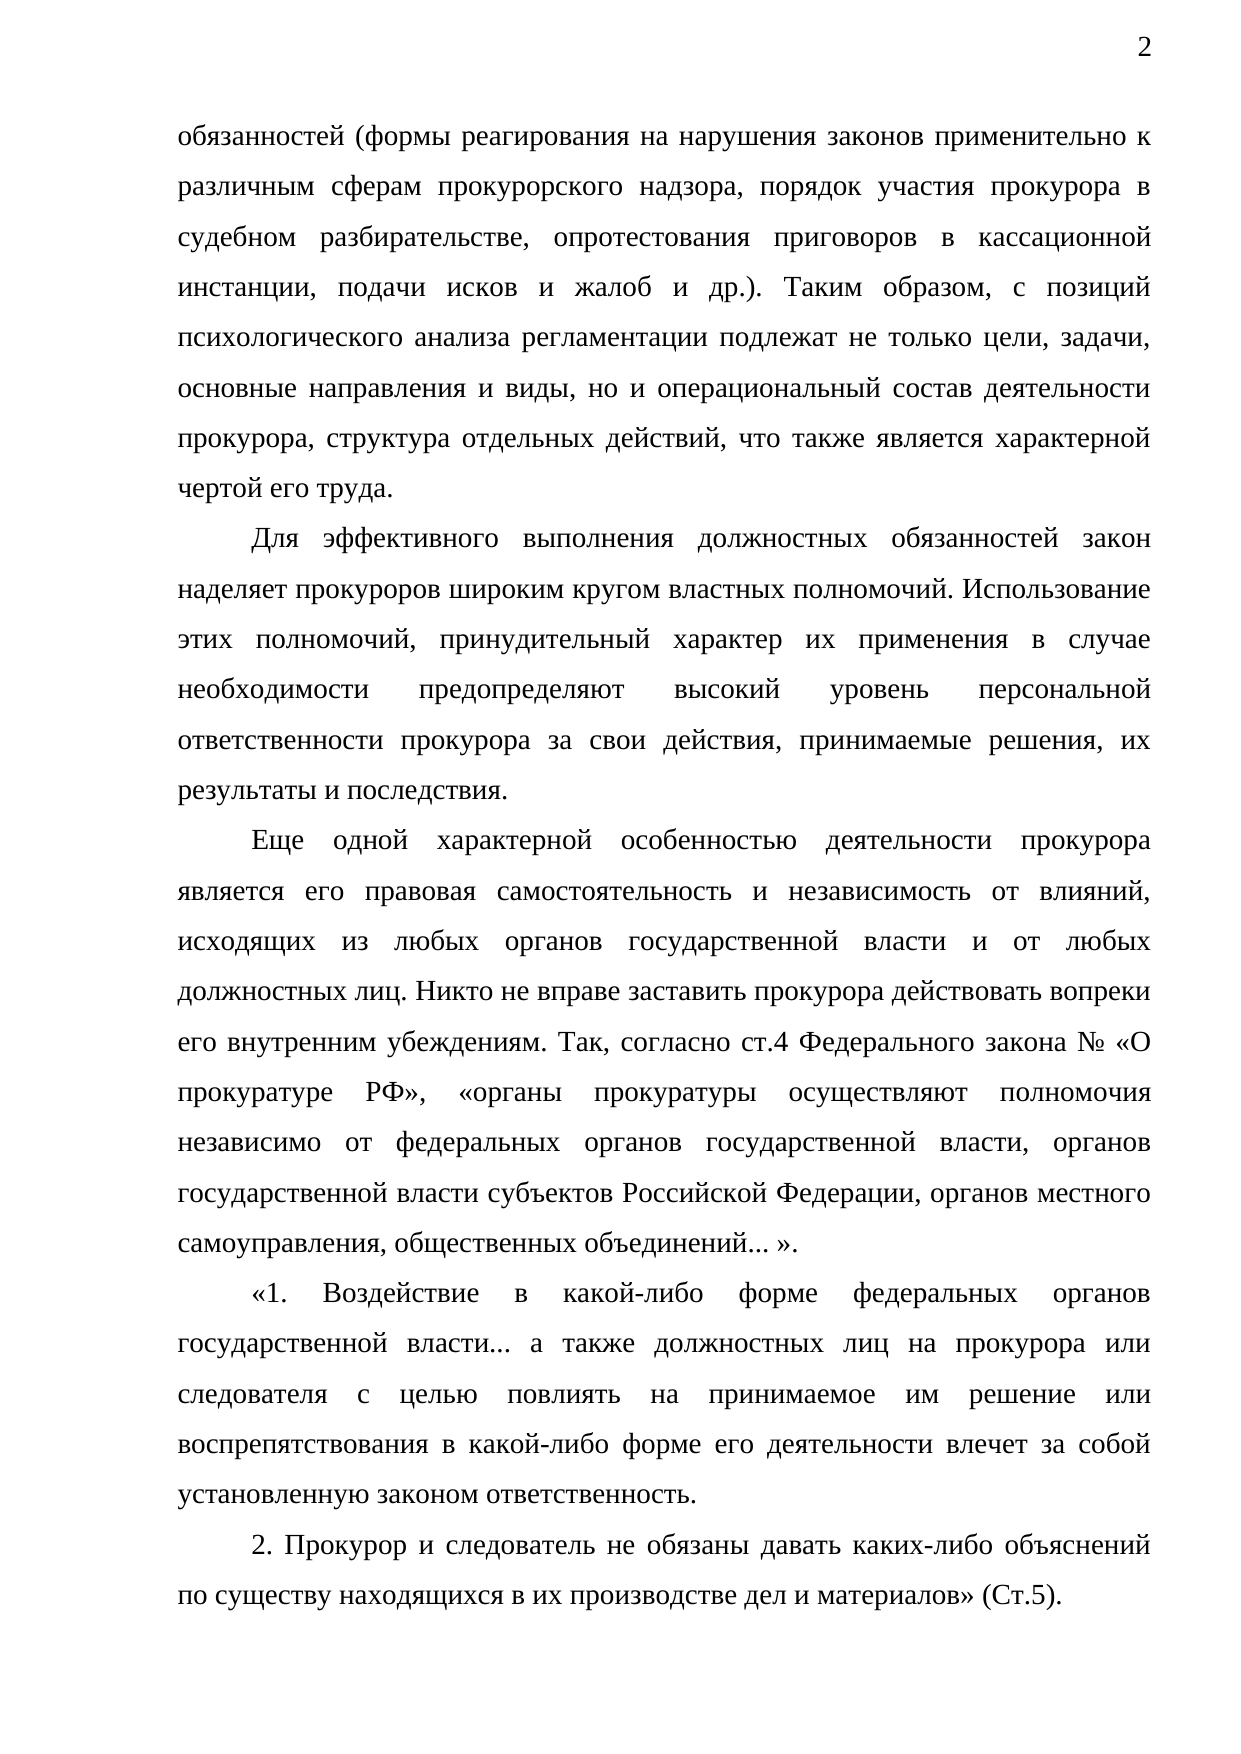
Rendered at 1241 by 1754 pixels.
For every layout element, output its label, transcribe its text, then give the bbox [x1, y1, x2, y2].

text Для эффективного выполнения должностных обязанностей закон наделяет прокуроров широким кругом властных полномочий. Использование этих полномочий, принудительный характер их применения в случае необходимости предопределяют высокий уровень персональной ответственности прокурора за свои действия, принимаемые решения, их результаты и последствия. [177, 521, 1152, 806]
text «1. Воздействие в какой-либо форме федеральных органов государственной власти... а также должностных лиц на прокурора или следователя с целью повлиять на принимаемое им решение или воспрепятствования в какой-либо форме его деятельности влечет за собой установленную законом ответственность. [177, 1275, 1152, 1510]
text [177, 118, 1152, 504]
text 2. Прокурор и следователь не обязаны давать каких-либо объяснений по существу находящихся в их производстве дел и материалов» (Ст.5). [177, 1527, 1152, 1611]
text Еще одной характерной особенностью деятельности прокурора является его правовая самостоятельность и независимость от влияний, исходящих из любых органов государственной власти и от любых должностных лиц. Никто не вправе заставить прокурора действовать вопреки его внутренним убеждениям. Так, согласно ст.4 Федерального закона № «О прокуратуре РФ», «органы прокуратуры осуществляют полномочия независимо от федеральных органов государственной власти, органов государственной власти субъектов Российской Федерации, органов местного самоуправления, общественных объединений... ». [177, 822, 1152, 1258]
